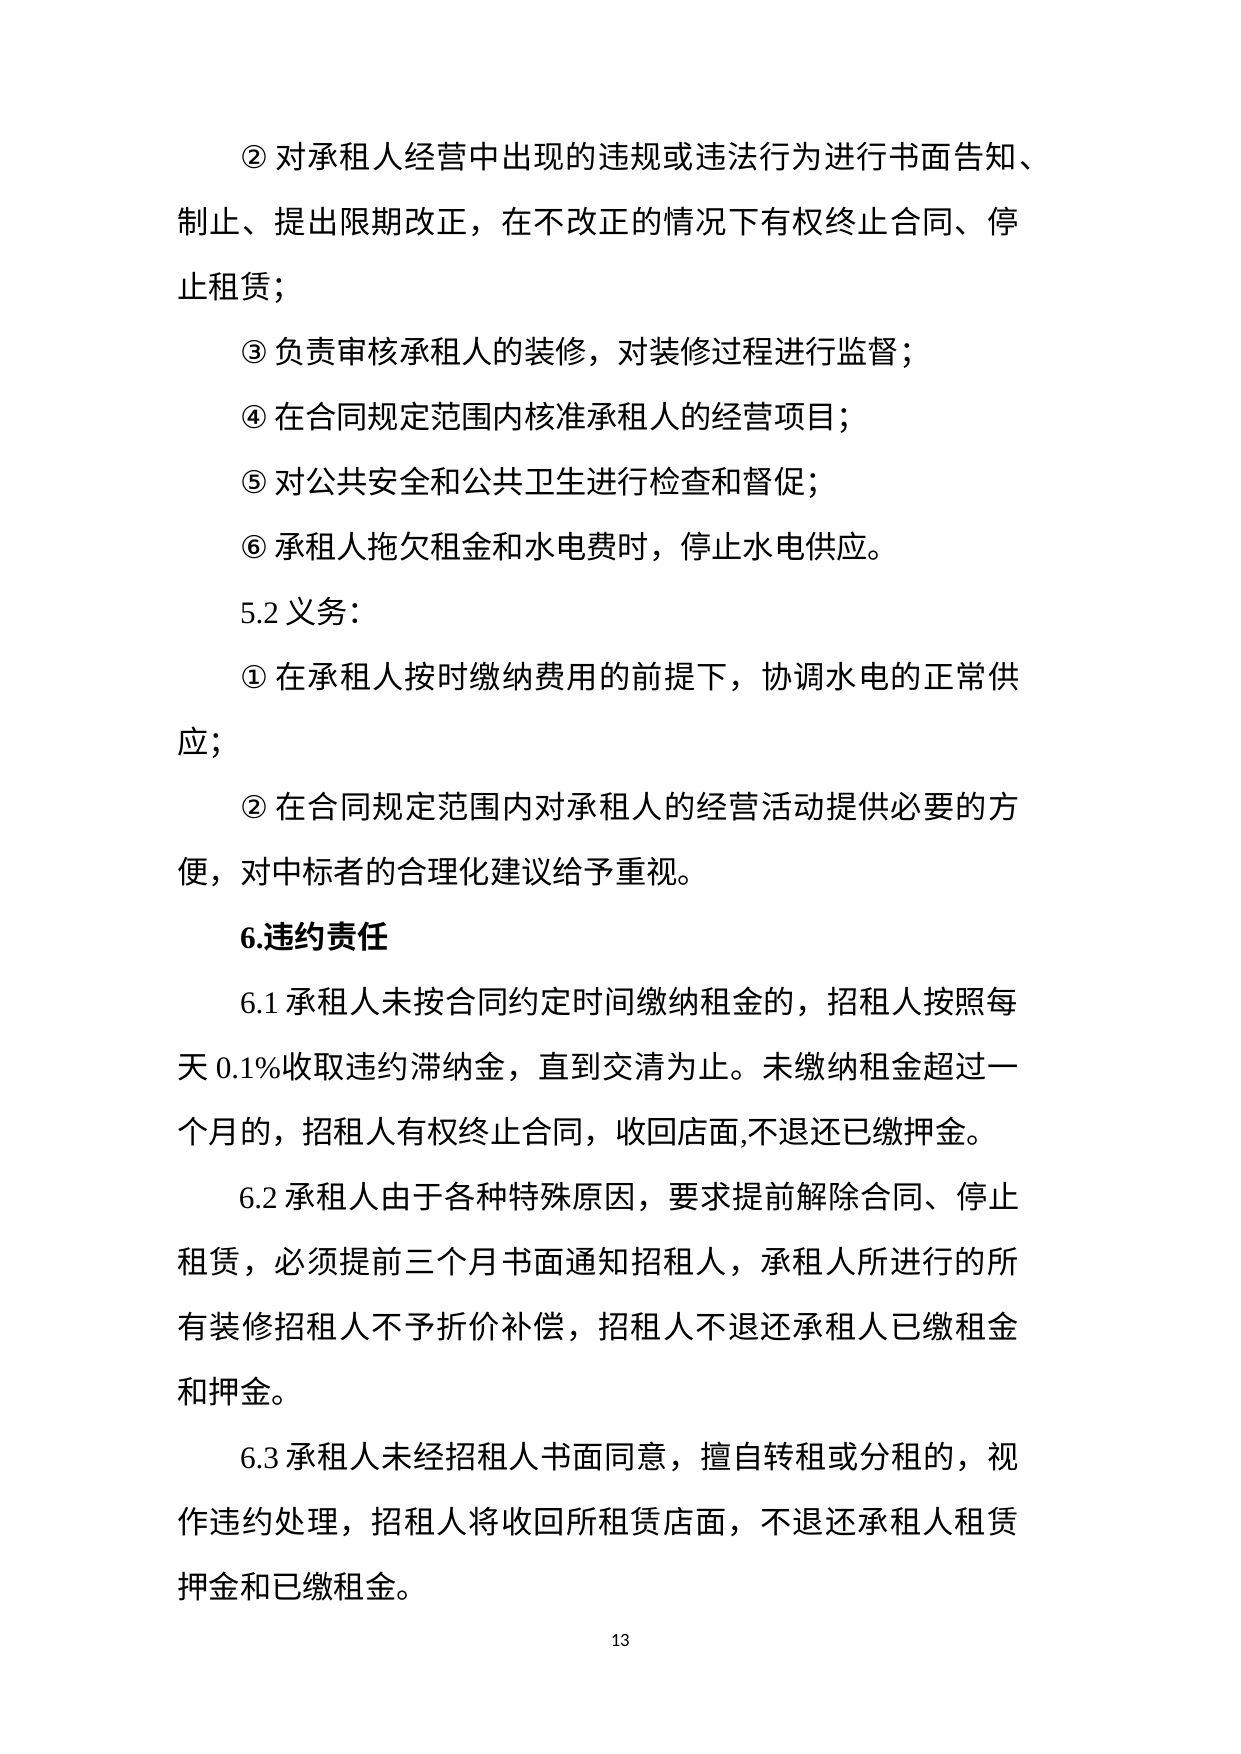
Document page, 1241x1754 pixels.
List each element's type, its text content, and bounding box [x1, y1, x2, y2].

text ②对承租人经营中出现的违规或违法行为进行书面告知、制止、提出限期改正，在不改正的情况下有权终止合同、停止租赁； [177, 122, 1019, 317]
text ③负责审核承租人的装修，对装修过程进行监督； [177, 317, 1019, 382]
text 6.2承租人由于各种特殊原因，要求提前解除合同、停止租赁，必须提前三个月书面通知招租人，承租人所进行的所有装修招租人不予折价补偿，招租人不退还承租人已缴租金和押金。 [177, 1162, 1019, 1422]
text ④在合同规定范围内核准承租人的经营项目； [177, 382, 1019, 447]
text ⑥承租人拖欠租金和水电费时，停止水电供应。 [177, 512, 1019, 577]
text 6.违约责任 [177, 902, 1019, 967]
text ②在合同规定范围内对承租人的经营活动提供必要的方便，对中标者的合理化建议给予重视。 [177, 772, 1019, 902]
text ⑤对公共安全和公共卫生进行检查和督促； [177, 447, 1019, 512]
text 5.2义务： [177, 577, 1019, 642]
text ①在承租人按时缴纳费用的前提下，协调水电的正常供应； [177, 642, 1019, 772]
text 6.1承租人未按合同约定时间缴纳租金的，招租人按照每天0.1%收取违约滞纳金，直到交清为止。未缴纳租金超过一个月的，招租人有权终止合同，收回店面,不退还已缴押金。 [177, 967, 1019, 1162]
text 6.3承租人未经招租人书面同意，擅自转租或分租的，视作违约处理，招租人将收回所租赁店面，不退还承租人租赁押金和已缴租金。 [177, 1422, 1019, 1617]
